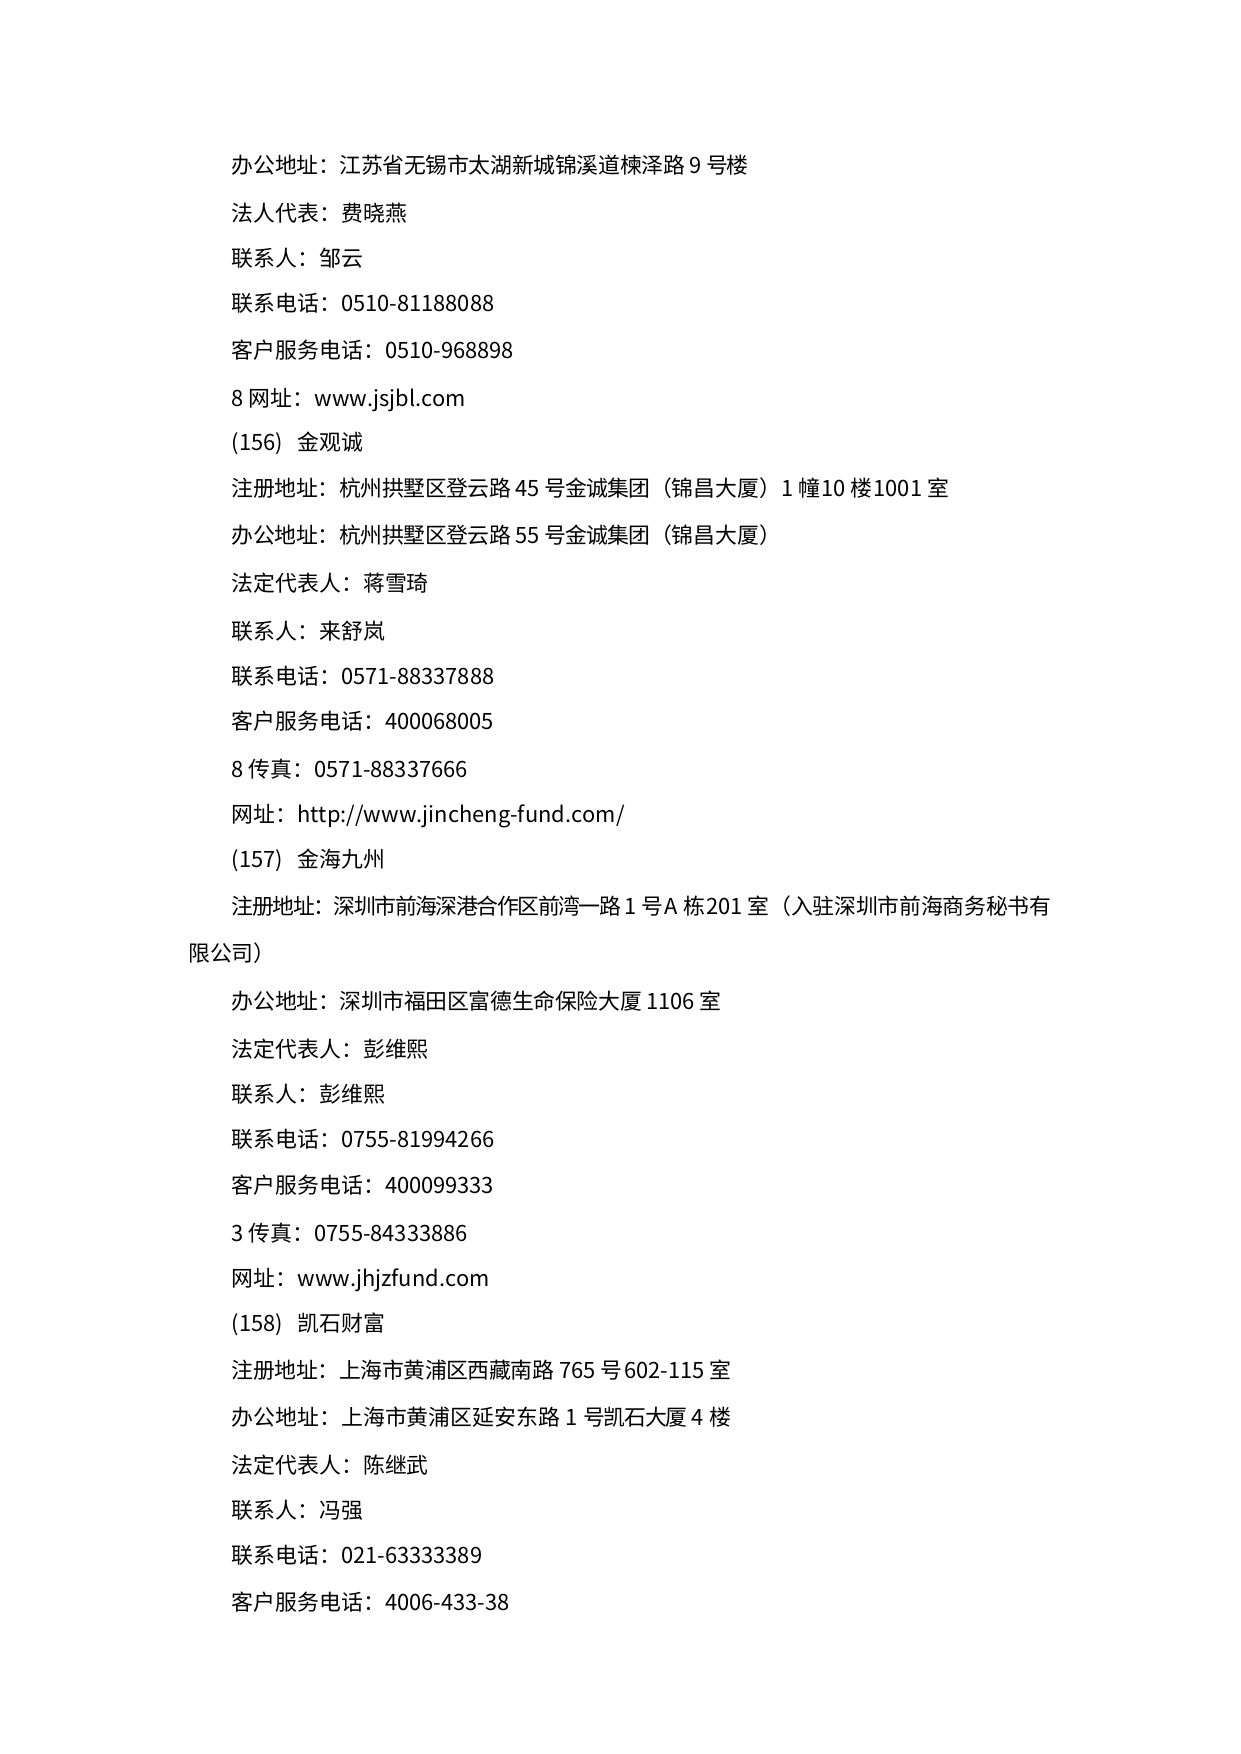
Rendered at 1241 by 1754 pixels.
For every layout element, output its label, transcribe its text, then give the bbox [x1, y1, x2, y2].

text 客户服务电话：0510-9688988 网址：www.jsjbl.com [232, 333, 516, 412]
list 凯石财富 [232, 1306, 1142, 1338]
text 注册地址：深圳市前海深港合作区前湾一路 1 号 A 栋 201 室（入驻深圳市前海商务秘书有限公司） [188, 889, 1053, 968]
text 联系电话：021-63333389 [232, 1538, 1142, 1570]
list 金海九州 [232, 842, 1142, 874]
text 网址：www.jhjzfund.com [232, 1264, 1142, 1292]
list 金观诚 [232, 428, 1142, 456]
text 办公地址：江苏省无锡市太湖新城锦溪道楝泽路 9 号楼法人代表：费晓燕 [232, 148, 757, 228]
text 网址：http://www.jincheng-fund.com/ [232, 800, 1142, 828]
text 联系人：冯强 [232, 1496, 1142, 1524]
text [232, 1585, 516, 1616]
text 联系电话：0755-81994266 [232, 1122, 1142, 1154]
text 注册地址：上海市黄浦区西藏南路 765 号 602-115 室办公地址：上海市黄浦区延安东路 1 号凯石大厦 4 楼法定代表人：陈继武 [232, 1353, 735, 1480]
text 客户服务电话：4000680058 传真：0571-88337666 [232, 704, 494, 784]
text 注册地址：杭州拱墅区登云路 45 号金诚集团（锦昌大厦）1 幢 10 楼 1001 室办公地址：杭州拱墅区登云路 55 号金诚集团（锦昌大厦） [232, 471, 959, 550]
text 客户服务电话：4000993333 传真：0755-84333886 [232, 1168, 494, 1248]
text 联系人：邹云 [232, 244, 1142, 272]
text 联系人：彭维熙 [232, 1080, 1142, 1108]
text 联系电话：0510-81188088 [232, 286, 1142, 318]
text 法定代表人：蒋雪琦联系人：来舒岚 [232, 566, 428, 646]
text 办公地址：深圳市福田区富德生命保险大厦 1106 室法定代表人：彭维熙 [232, 984, 724, 1064]
text 联系电话：0571-88337888 [232, 662, 1142, 690]
